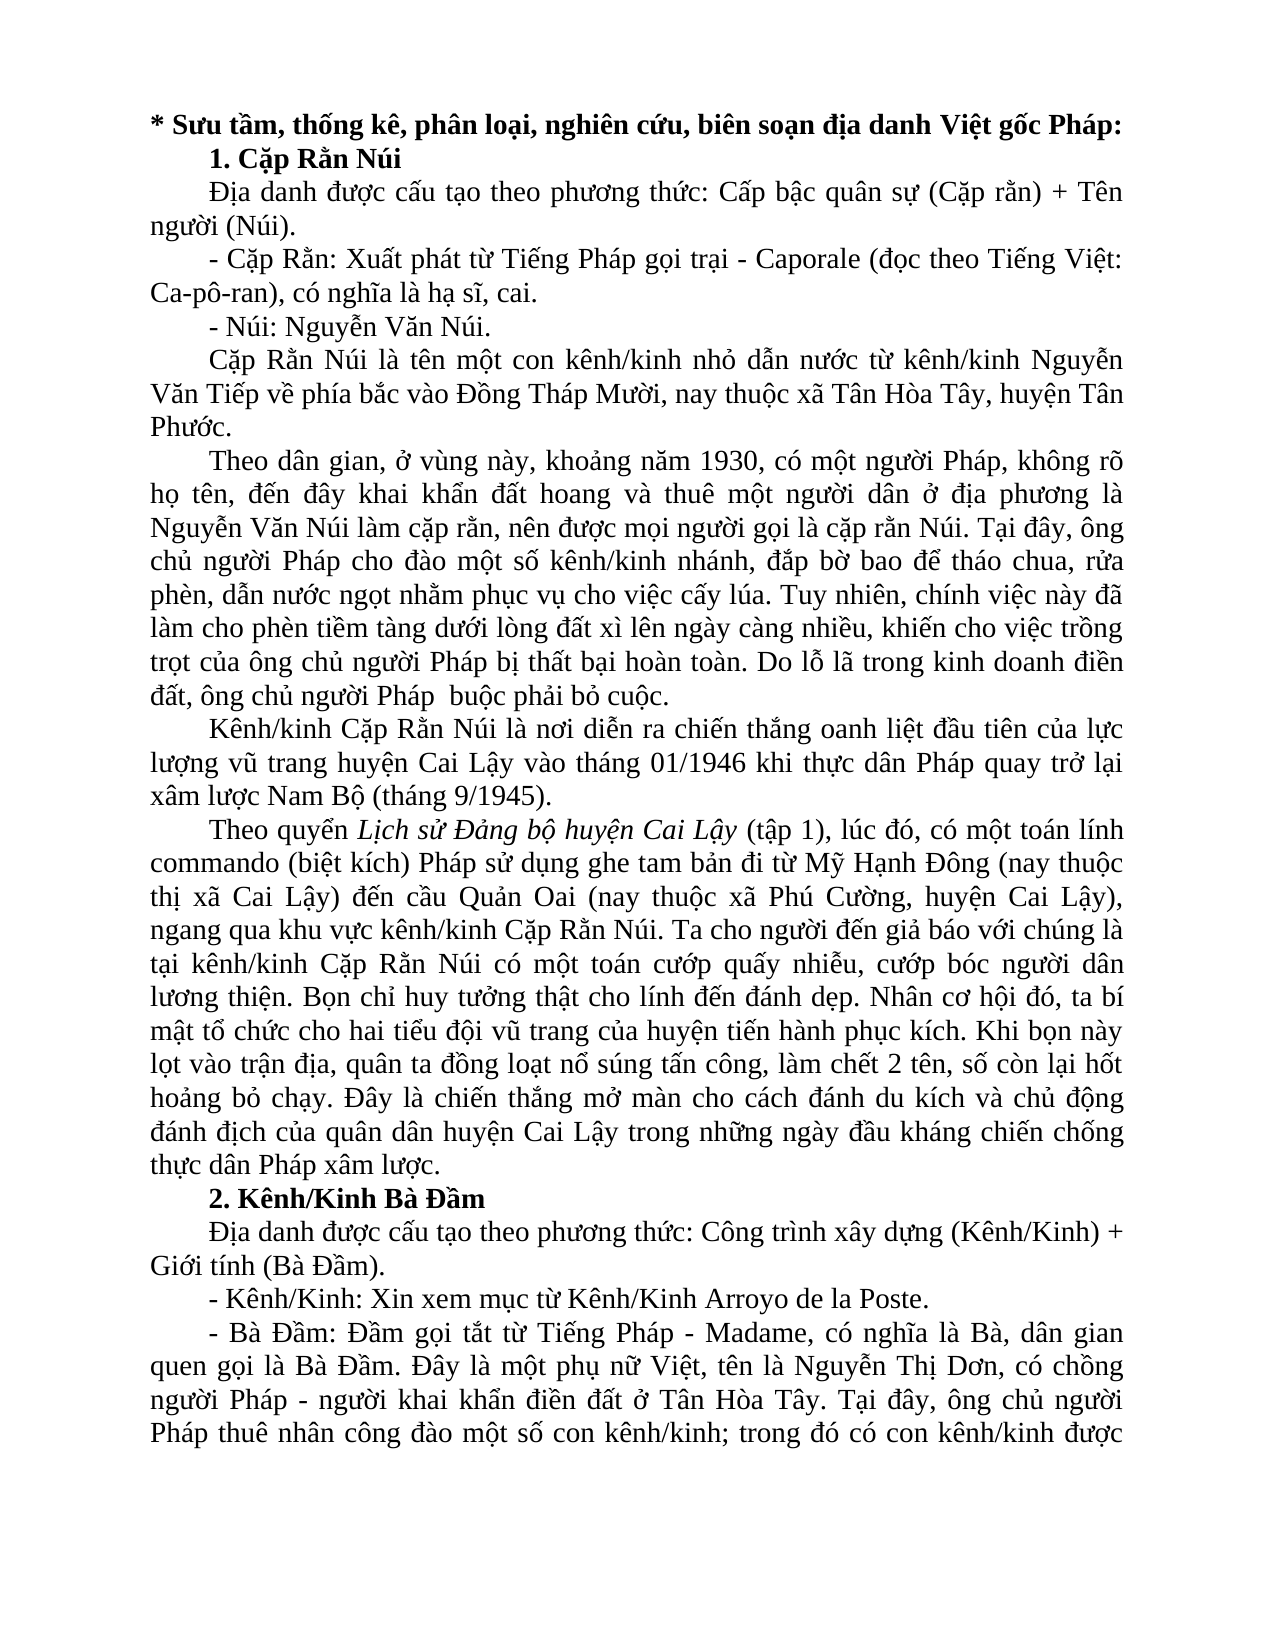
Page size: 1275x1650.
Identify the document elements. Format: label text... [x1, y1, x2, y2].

text Theo quyển Lịch sử Đảng bộ huyện Cai Lậy (tập 1), lúc đó, có một toán lính commando (biệt kích) Pháp sử dụng ghe tam bản đi từ Mỹ Hạnh Đông (nay thuộc thị xã Cai Lậy) đến cầu Quản Oai (nay thuộc xã Phú Cường, huyện Cai Lậy), ngang qua khu vực kênh/kinh Cặp Rằn Núi. Ta cho người đến giả báo với chúng là tại kênh/kinh Cặp Rằn Núi có một toán cướp quấy nhiễu, cướp bóc người dân lương thiện. Bọn chỉ huy tưởng thật cho lính đến đánh dẹp. Nhân cơ hội đó, ta bí mật tổ chức cho hai tiểu đội vũ trang của huyện tiến hành phục kích. Khi bọn này lọt vào trận địa, quân ta đồng loạt nổ súng tấn công, làm chết 2 tên, số còn lại hốt hoảng bỏ chạy. Đây là chiến thắng mở màn cho cách đánh du kích và chủ động đánh địch của quân dân huyện Cai Lậy trong những ngày đầu kháng chiến chống thực dân Pháp xâm lược. [150, 812, 1125, 1181]
text - Kênh/Kinh: Xin xem mục từ Kênh/Kinh Arroyo de la Poste. [150, 1281, 1125, 1315]
text Địa danh được cấu tạo theo phương thức: Cấp bậc quân sự (Cặp rằn) + Tên người (Núi). [150, 174, 1125, 242]
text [150, 1315, 1125, 1449]
text Cặp Rằn Núi là tên một con kênh/kinh nhỏ dẫn nước từ kênh/kinh Nguyễn Văn Tiếp về phía bắc vào Đồng Tháp Mười, nay thuộc xã Tân Hòa Tây, huyện Tân Phước. [150, 342, 1125, 443]
text - Núi: Nguyễn Văn Núi. [150, 309, 1125, 342]
text Theo dân gian, ở vùng này, khoảng năm 1930, có một người Pháp, không rõ họ tên, đến đây khai khẩn đất hoang và thuê một người dân ở địa phương là Nguyễn Văn Núi làm cặp rằn, nên được mọi người gọi là cặp rằn Núi. Tại đây, ông chủ người Pháp cho đào một số kênh/kinh nhánh, đắp bờ bao để tháo chua, rửa phèn, dẫn nước ngọt nhằm phục vụ cho việc cấy lúa. Tuy nhiên, chính việc này đã làm cho phèn tiềm tàng dưới lòng đất xì lên ngày càng nhiều, khiến cho việc trồng trọt của ông chủ người Pháp bị thất bại hoàn toàn. Do lỗ lã trong kinh doanh điền đất, ông chủ người Pháp buộc phải bỏ cuộc. [150, 443, 1125, 711]
text 1. Cặp Rằn Núi [150, 141, 1125, 174]
text - Cặp Rằn: Xuất phát từ Tiếng Pháp gọi trại - Caporale (đọc theo Tiếng Việt: Ca-pô-ran), có nghĩa là hạ sĩ, cai. [150, 242, 1125, 309]
text 2. Kênh/Kinh Bà Đầm [150, 1181, 1125, 1214]
text Kênh/kinh Cặp Rằn Núi là nơi diễn ra chiến thắng oanh liệt đầu tiên của lực lượng vũ trang huyện Cai Lậy vào tháng 01/1946 khi thực dân Pháp quay trở lại xâm lược Nam Bộ (tháng 9/1945). [150, 711, 1125, 812]
text Địa danh được cấu tạo theo phương thức: Công trình xây dựng (Kênh/Kinh) + Giới tính (Bà Đầm). [150, 1214, 1125, 1281]
text * Sưu tầm, thống kê, phân loại, nghiên cứu, biên soạn địa danh Việt gốc Pháp: [150, 107, 1125, 141]
